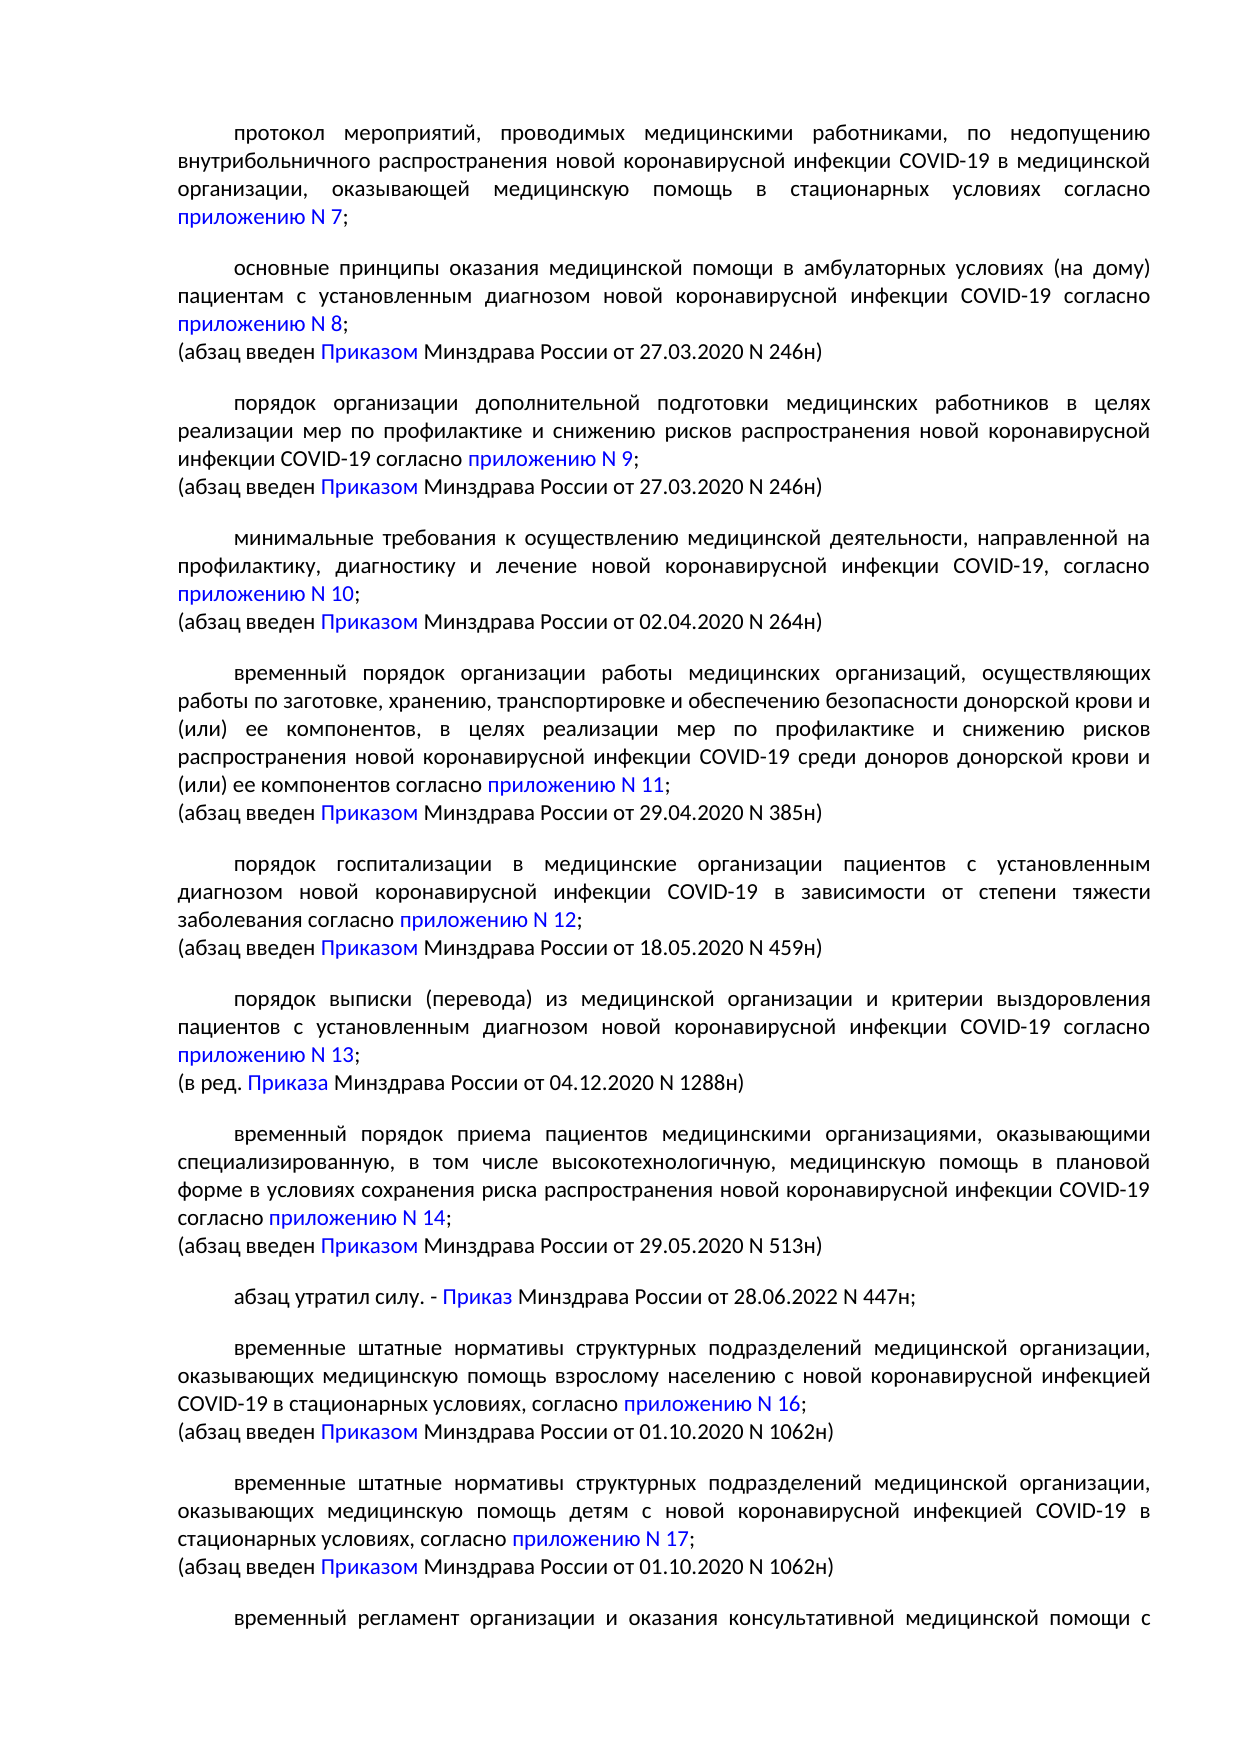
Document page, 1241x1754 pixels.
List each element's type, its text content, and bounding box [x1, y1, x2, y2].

text временные штатные нормативы структурных подразделений медицинской организации, оказывающих медицинскую помощь взрослому населению с новой коронавирусной инфекцией COVID-19 в стационарных условиях, согласно приложению N 16; [177, 1333, 1152, 1417]
text (абзац введен Приказом Минздрава России от 29.05.2020 N 513н) [177, 1231, 1152, 1259]
text абзац утратил силу. - Приказ Минздрава России от 28.06.2022 N 447н; [177, 1282, 1152, 1310]
text (абзац введен Приказом Минздрава России от 27.03.2020 N 246н) [177, 337, 1152, 365]
text (абзац введен Приказом Минздрава России от 27.03.2020 N 246н) [177, 472, 1152, 500]
text минимальные требования к осуществлению медицинской деятельности, направленной на профилактику, диагностику и лечение новой коронавирусной инфекции COVID-19, согласно приложению N 10; [177, 523, 1152, 607]
text временный порядок приема пациентов медицинскими организациями, оказывающими специализированную, в том числе высокотехнологичную, медицинскую помощь в плановой форме в условиях сохранения риска распространения новой коронавирусной инфекции COVID-19 согласно приложению N 14; [177, 1119, 1152, 1231]
text (абзац введен Приказом Минздрава России от 02.04.2020 N 264н) [177, 607, 1152, 635]
text временные штатные нормативы структурных подразделений медицинской организации, оказывающих медицинскую помощь детям с новой коронавирусной инфекцией COVID-19 в стационарных условиях, согласно приложению N 17; [177, 1468, 1152, 1552]
text (абзац введен Приказом Минздрава России от 29.04.2020 N 385н) [177, 798, 1152, 826]
text (в ред. Приказа Минздрава России от 04.12.2020 N 1288н) [177, 1068, 1152, 1096]
text временный порядок организации работы медицинских организаций, осуществляющих работы по заготовке, хранению, транспортировке и обеспечению безопасности донорской крови и (или) ее компонентов, в целях реализации мер по профилактике и снижению рисков распространения новой коронавирусной инфекции COVID-19 среди доноров донорской крови и (или) ее компонентов согласно приложению N 11; [177, 658, 1152, 798]
text протокол мероприятий, проводимых медицинскими работниками, по недопущению внутрибольничного распространения новой коронавирусной инфекции COVID-19 в медицинской организации, оказывающей медицинскую помощь в стационарных условиях согласно приложению N 7; [177, 118, 1152, 230]
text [177, 1603, 1152, 1631]
text порядок госпитализации в медицинские организации пациентов с установленным диагнозом новой коронавирусной инфекции COVID-19 в зависимости от степени тяжести заболевания согласно приложению N 12; [177, 849, 1152, 933]
text порядок организации дополнительной подготовки медицинских работников в целях реализации мер по профилактике и снижению рисков распространения новой коронавирусной инфекции COVID-19 согласно приложению N 9; [177, 388, 1152, 472]
text порядок выписки (перевода) из медицинской организации и критерии выздоровления пациентов с установленным диагнозом новой коронавирусной инфекции COVID-19 согласно приложению N 13; [177, 984, 1152, 1068]
text (абзац введен Приказом Минздрава России от 01.10.2020 N 1062н) [177, 1417, 1152, 1445]
text (абзац введен Приказом Минздрава России от 01.10.2020 N 1062н) [177, 1552, 1152, 1580]
text основные принципы оказания медицинской помощи в амбулаторных условиях (на дому) пациентам с установленным диагнозом новой коронавирусной инфекции COVID-19 согласно приложению N 8; [177, 253, 1152, 337]
text (абзац введен Приказом Минздрава России от 18.05.2020 N 459н) [177, 933, 1152, 961]
